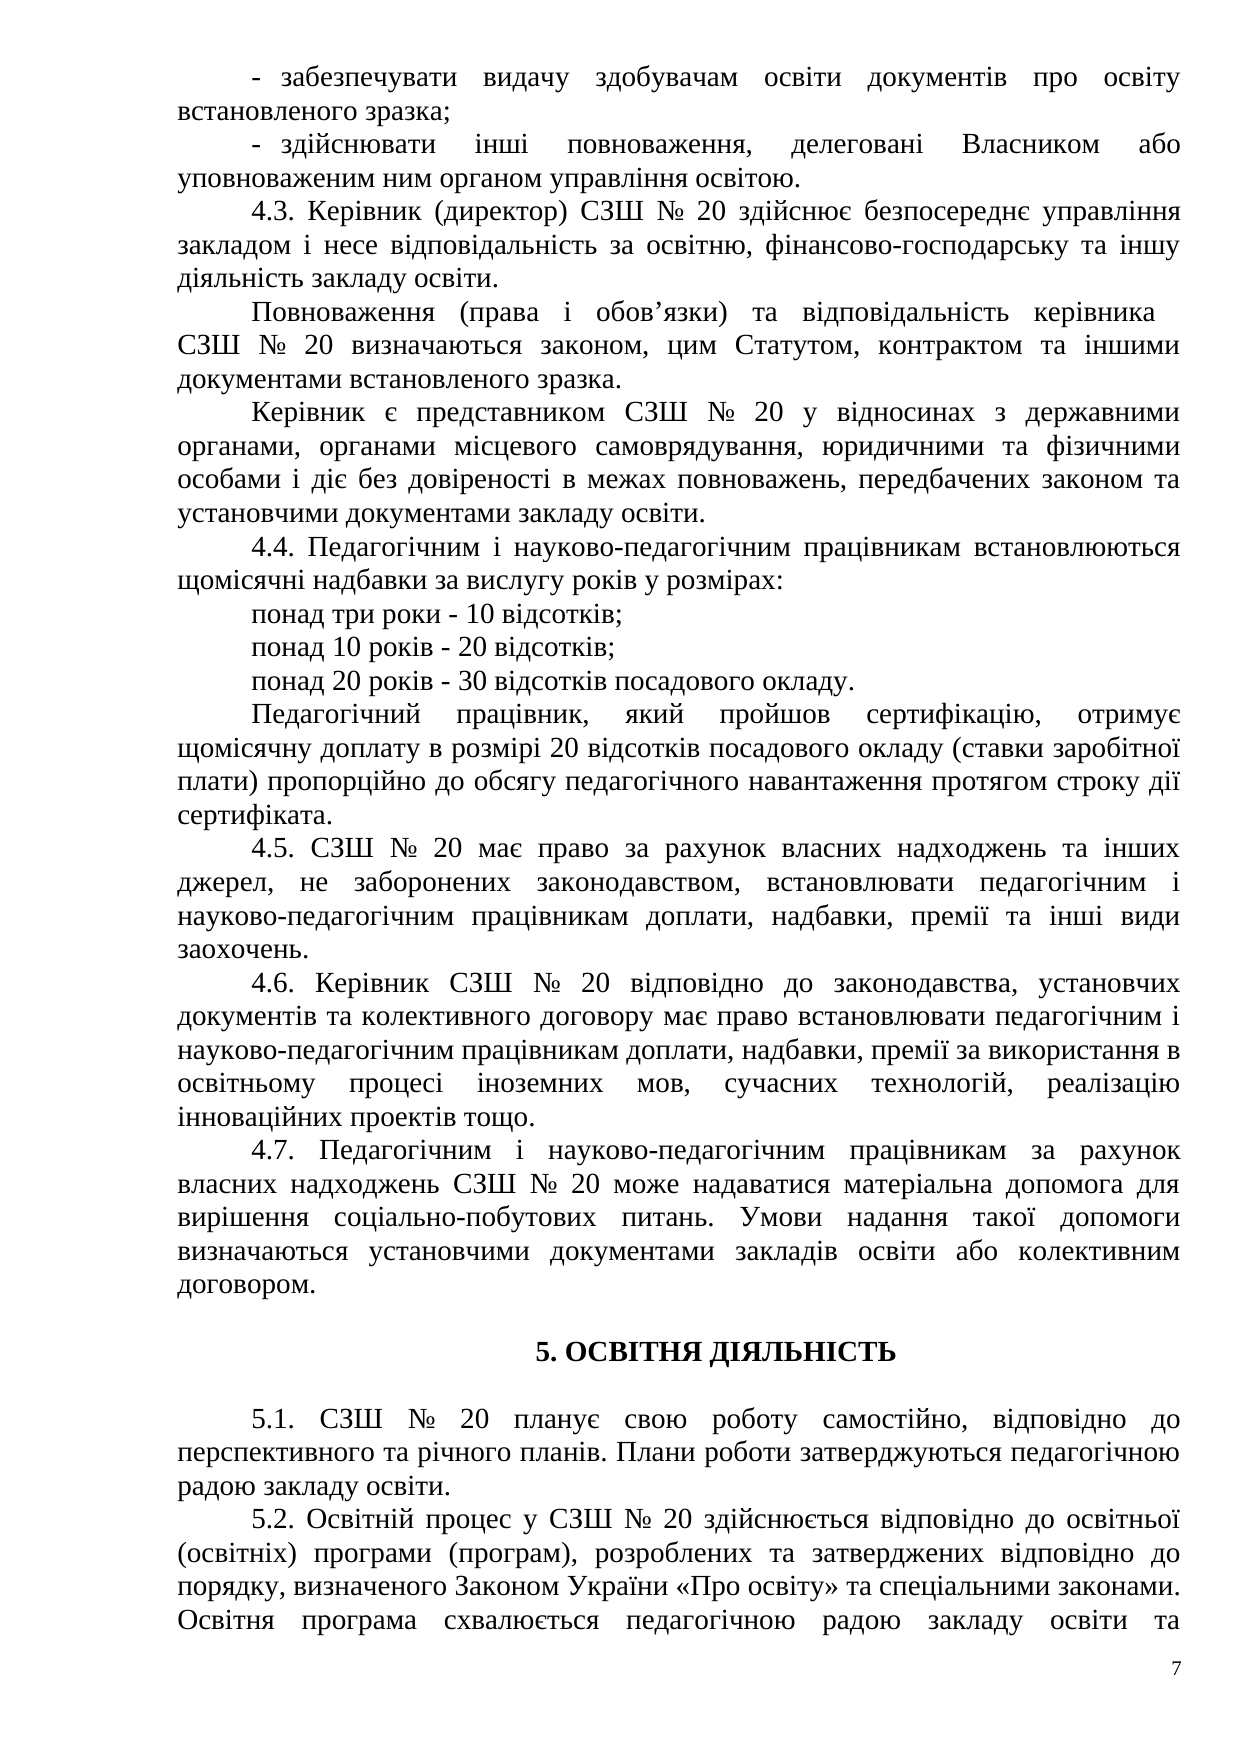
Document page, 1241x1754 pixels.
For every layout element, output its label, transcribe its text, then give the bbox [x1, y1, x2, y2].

text Педагогічний працівник, який пройшов сертифікацію, отримує щомісячну доплату в розмірі 20 відсотків посадового окладу (ставки заробітної плати) пропорційно до обсягу педагогічного навантаження протягом строку дії сертифіката. [177, 696, 1181, 831]
text 5.1. СЗШ № 20 планує свою роботу самостійно, відповідно до перспективного та річного планів. Плани роботи затверджуються педагогічною радою закладу освіти. [177, 1401, 1181, 1501]
text Повноваження (права і обов’язки) та відповідальність керівника СЗШ № 20 визначаються законом, цим Статутом, контрактом та іншими документами встановленого зразка. [177, 294, 1181, 394]
text 4.3. Керівник (директор) СЗШ № 20 здійснює безпосереднє управління закладом і несе відповідальність за освітню, фінансово-господарську та іншу діяльність закладу освіти. [177, 193, 1181, 294]
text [177, 1501, 1181, 1636]
text 4.7. Педагогічним і науково-педагогічним працівникам за рахунок власних надходжень СЗШ № 20 може надаватися матеріальна допомога для вирішення соціально-побутових питань. Умови надання такої допомоги визначаються установчими документами закладів освіти або колективним договором. [177, 1132, 1181, 1300]
text понад 20 років - 30 відсотків посадового окладу. [177, 663, 1181, 696]
text 4.4. Педагогічним і науково-педагогічним працівникам встановлюються щомісячні надбавки за вислугу років у розмірах: [572, 562, 1181, 596]
text 5. ОСВІТНЯ ДІЯЛЬНІСТЬ [177, 1334, 1181, 1367]
list здійснювати інші повноваження, делеговані Власником або уповноваженим ним органом управління освітою. [177, 126, 1181, 193]
text Керівник є представником СЗШ № 20 у відносинах з державними органами, органами місцевого самоврядування, юридичними та фізичними особами і діє без довіреності в межах повноважень, передбачених законом та установчими документами закладу освіти. [177, 394, 1181, 529]
text понад 10 років - 20 відсотків; [177, 629, 1181, 663]
text 4.6. Керівник СЗШ № 20 відповідно до законодавства, установчих документів та колективного договору має право встановлювати педагогічним і науково-педагогічним працівникам доплати, надбавки, премії за використання в освітньому процесі іноземних мов, сучасних технологій, реалізацію інноваційних проектів тощо. [177, 965, 1181, 1132]
list забезпечувати видачу здобувачам освіти документів про освіту встановленого зразка; [177, 59, 1181, 126]
text 4.5. СЗШ № 20 має право за рахунок власних надходжень та інших джерел, не заборонених законодавством, встановлювати педагогічним і науково-педагогічним працівникам доплати, надбавки, премії та інші види заохочень. [177, 831, 1181, 965]
text понад три роки - 10 відсотків; [177, 596, 1181, 629]
